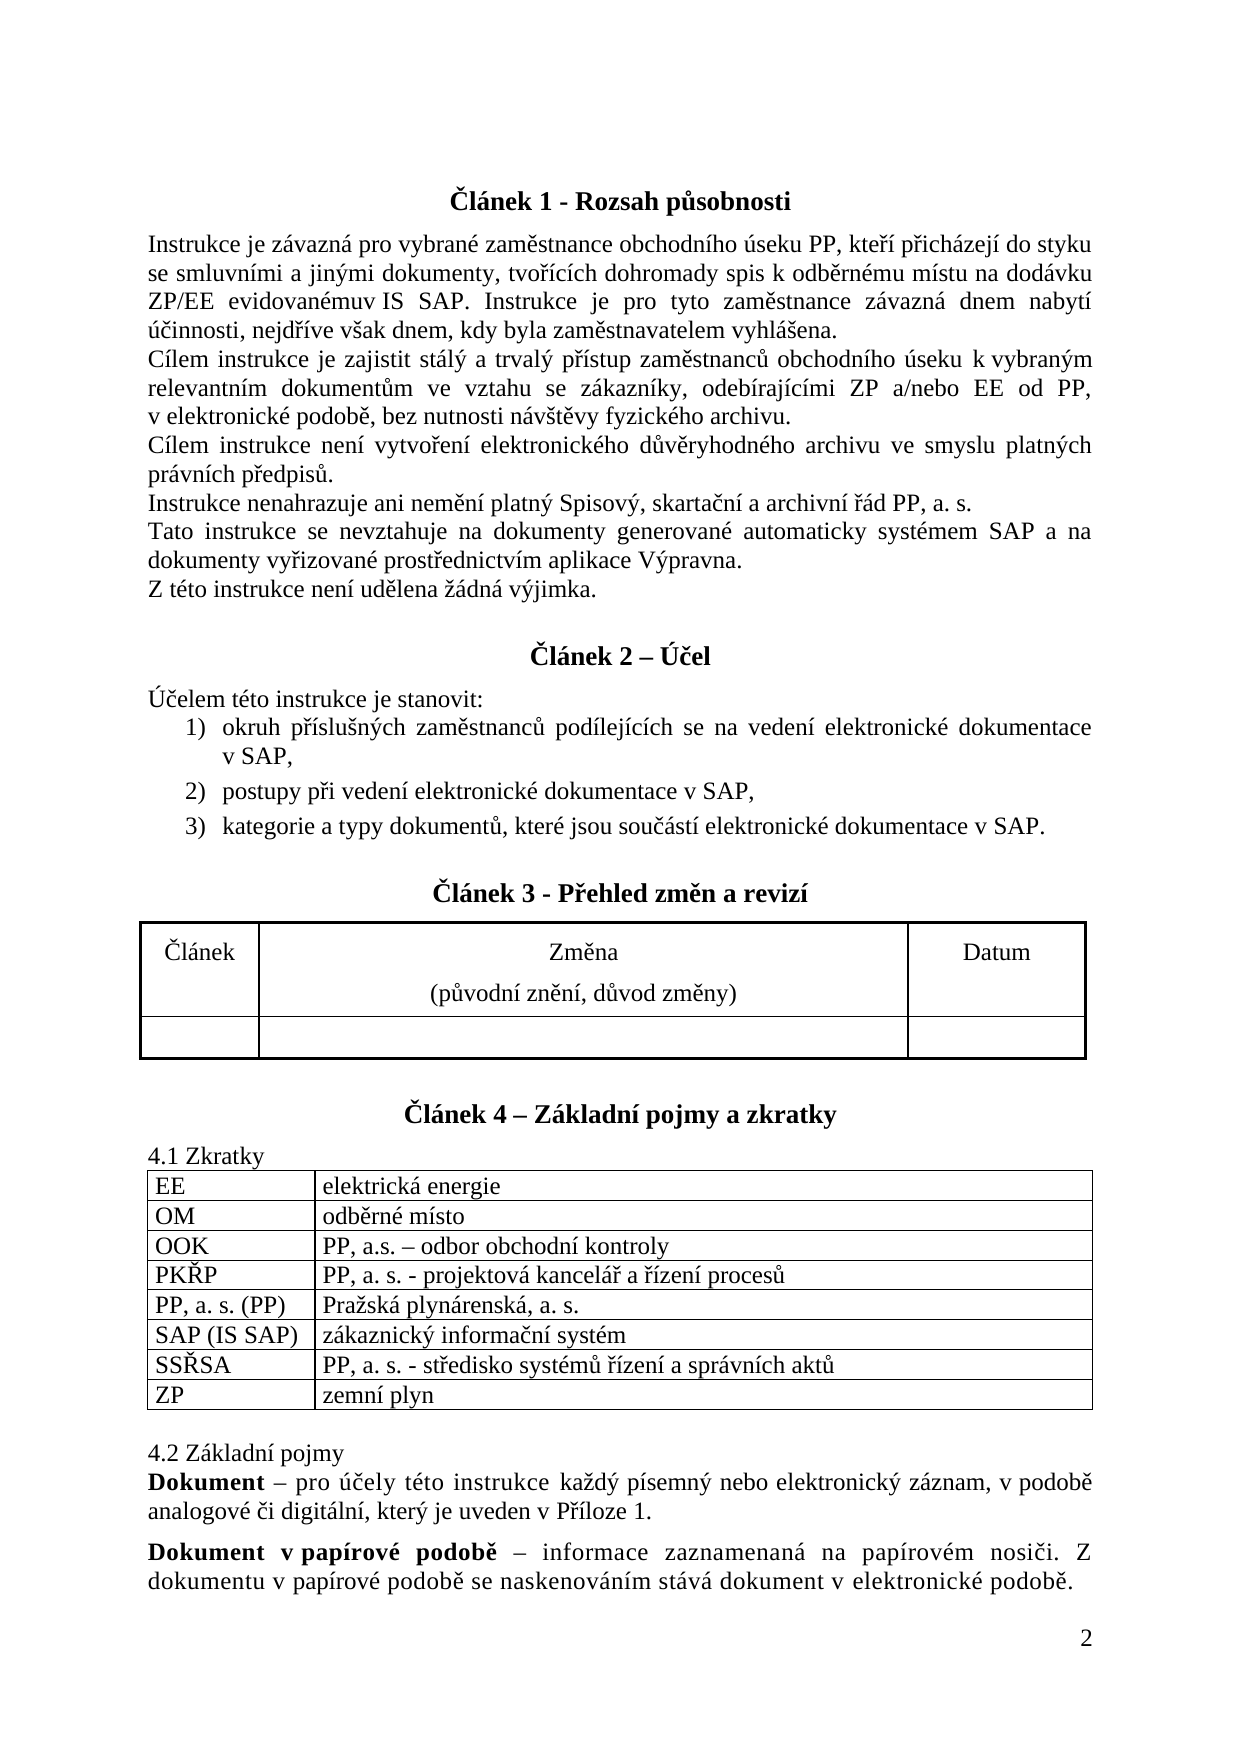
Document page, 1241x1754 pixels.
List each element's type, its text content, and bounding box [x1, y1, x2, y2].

table_cell ZP [148, 1380, 314, 1408]
table_cell PP, a. s. - projektová kancelář a řízení procesů [316, 1261, 1092, 1289]
table_cell SSŘSA [148, 1350, 314, 1379]
text Instrukce je závazná pro vybrané zaměstnance obchodního úseku PP, kteří přicházejí do styku se smluvními a jinými dokumenty, tvořících dohromady spis k odběrnému místu na dodávku ZP/EE evidovanémuv IS SAP. Instrukce je pro tyto zaměstnance závazná dnem nabytí účinnosti, nejdříve však dnem, kdy byla zaměstnavatelem vyhlášena. [148, 229, 1092, 344]
table_header Datum [909, 924, 1084, 1016]
table_cell PP, a. s. (PP) [148, 1290, 314, 1319]
table_cell OOK [148, 1231, 314, 1259]
table_cell PP, a. s. - středisko systémů řízení a správních aktů [316, 1350, 1092, 1379]
list postupy při vedení elektronické dokumentace v SAP, [185, 776, 1092, 805]
table_header Článek [142, 924, 258, 1016]
text Tato instrukce se nevztahuje na dokumenty generované automaticky systémem SAP a na dokumenty vyřizované prostřednictvím aplikace Výpravna. [148, 516, 1092, 574]
table_cell odběrné místo [316, 1201, 1092, 1230]
text Účelem této instrukce je stanovit: [148, 684, 1092, 712]
list okruh příslušných zaměstnanců podílejících se na vedení elektronické dokumentace v SAP, [185, 712, 1092, 770]
text Instrukce nenahrazuje ani nemění platný Spisový, skartační a archivní řád PP, a. s. [148, 488, 1092, 516]
text Cílem instrukce je zajistit stálý a trvalý přístup zaměstnanců obchodního úseku k vybraným relevantním dokumentům ve vztahu se zákazníky, odebírajícími ZP a/nebo EE od PP, v elektronické podobě, bez nutnosti návštěvy fyzického archivu. [148, 344, 1092, 430]
table_header EE [148, 1171, 314, 1200]
subtitle Článek 3 - Přehled změn a revizí [148, 877, 1092, 909]
subtitle Článek 4 – Základní pojmy a zkratky [148, 1098, 1092, 1129]
subtitle Článek 1 - Rozsah působnosti [148, 185, 1092, 216]
list kategorie a typy dokumentů, které jsou součástí elektronické dokumentace v SAP. [185, 811, 1092, 840]
text 4.2 Základní pojmy [148, 1438, 1092, 1467]
text Z této instrukce není udělena žádná výjimka. [148, 574, 1092, 603]
table_cell [909, 1017, 1084, 1057]
text Dokument v papírové podobě – informace zaznamenaná na papírovém nosiči. Z dokumentu v papírové podobě se naskenováním stává dokument v elektronické podobě. [148, 1537, 1092, 1594]
text 4.1 Zkratky [148, 1141, 1092, 1170]
table_cell SAP (IS SAP) [148, 1320, 314, 1349]
text Cílem instrukce není vytvoření elektronického důvěryhodného archivu ve smyslu platných právních předpisů. [148, 430, 1092, 488]
table_cell [142, 1017, 258, 1057]
table_header elektrická energie [316, 1171, 1092, 1200]
text Dokument – pro účely této instrukce každý písemný nebo elektronický záznam, v podobě analogové či digitální, který je uveden v Příloze 1. [148, 1467, 1092, 1524]
table_cell zákaznický informační systém [316, 1320, 1092, 1349]
table_cell zemní plyn [316, 1380, 1092, 1408]
table_cell Pražská plynárenská, a. s. [316, 1290, 1092, 1319]
table_cell OM [148, 1201, 314, 1230]
table_cell [260, 1017, 907, 1057]
table_cell PP, a.s. – odbor obchodní kontroly [316, 1231, 1092, 1259]
subtitle Článek 2 – Účel [148, 640, 1092, 671]
table_header Změna (původní znění, důvod změny) [260, 924, 907, 1016]
table_cell PKŘP [148, 1261, 314, 1289]
